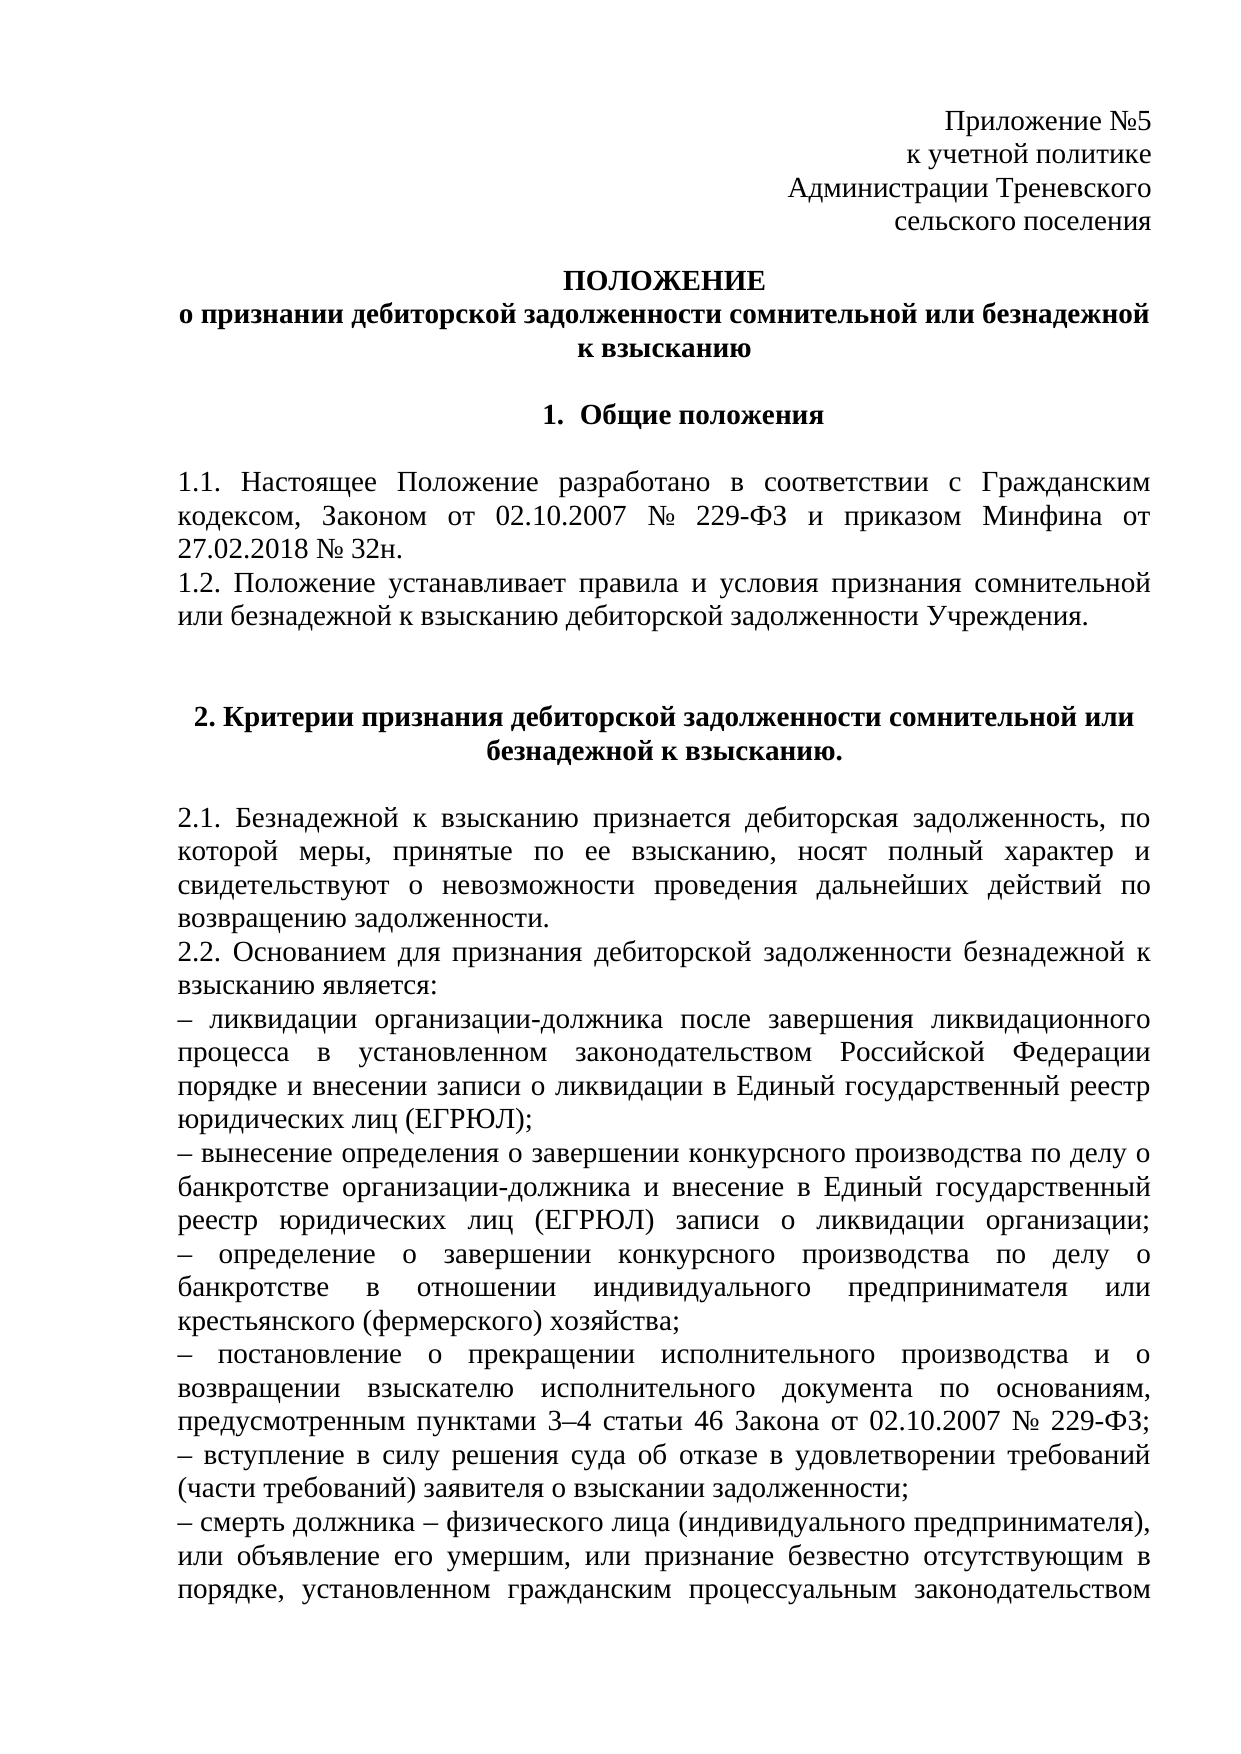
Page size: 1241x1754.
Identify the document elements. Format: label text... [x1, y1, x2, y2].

text сельского поселения [177, 203, 1152, 237]
text – вынесение определения о завершении конкурсного производства по делу о банкротстве организации-должника и внесение в Единый государственный реестр юридических лиц (ЕГРЮЛ) записи о ликвидации организации; – определение о завершении конкурсного производства по делу о банкротстве в отношении индивидуального предпринимателя или крестьянского (фермерского) хозяйства; [177, 1135, 1152, 1336]
list Общие положения [215, 397, 1152, 431]
text – ликвидации организации-должника после завершения ликвидационного процесса в установленном законодательством Российской Федерации порядке и внесении записи о ликвидации в Единый государственный реестр юридических лиц (ЕГРЮЛ); [177, 1001, 1152, 1135]
text к учетной политике [177, 136, 1152, 170]
text Администрации Треневского [177, 170, 1152, 203]
text о признании дебиторской задолженности сомнительной или безнадежной к взысканию [177, 297, 1152, 397]
text 2. Критерии признания дебиторской задолженности сомнительной или безнадежной к взысканию. [177, 699, 1152, 766]
text 2.1. Безнадежной к взысканию признается дебиторская задолженность, по которой меры, принятые по ее взысканию, носят полный характер и свидетельствуют о невозможности проведения дальнейших действий по возвращению задолженности. [177, 800, 1152, 934]
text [177, 1504, 1152, 1605]
text 1.1. Настоящее Положение разработано в соответствии с Гражданским кодексом, Законом от 02.10.2007 № 229-ФЗ и приказом Минфина от 27.02.2018 № 32н. [177, 464, 1152, 565]
text 1.2. Положение устанавливает правила и условия признания сомнительной или безнадежной к взысканию дебиторской задолженности Учреждения. [177, 565, 1152, 632]
text 2.2. Основанием для признания дебиторской задолженности безнадежной к взысканию является: [177, 934, 1152, 1001]
text ПОЛОЖЕНИЕ [177, 263, 1152, 297]
text – постановление о прекращении исполнительного производства и о возвращении взыскателю исполнительного документа по основаниям, предусмотренным пунктами 3–4 статьи 46 Закона от 02.10.2007 № 229-ФЗ; – вступление в силу решения суда об отказе в удовлетворении требований (части требований) заявителя о взыскании задолженности; [177, 1336, 1152, 1504]
text Приложение №5 [177, 103, 1152, 136]
